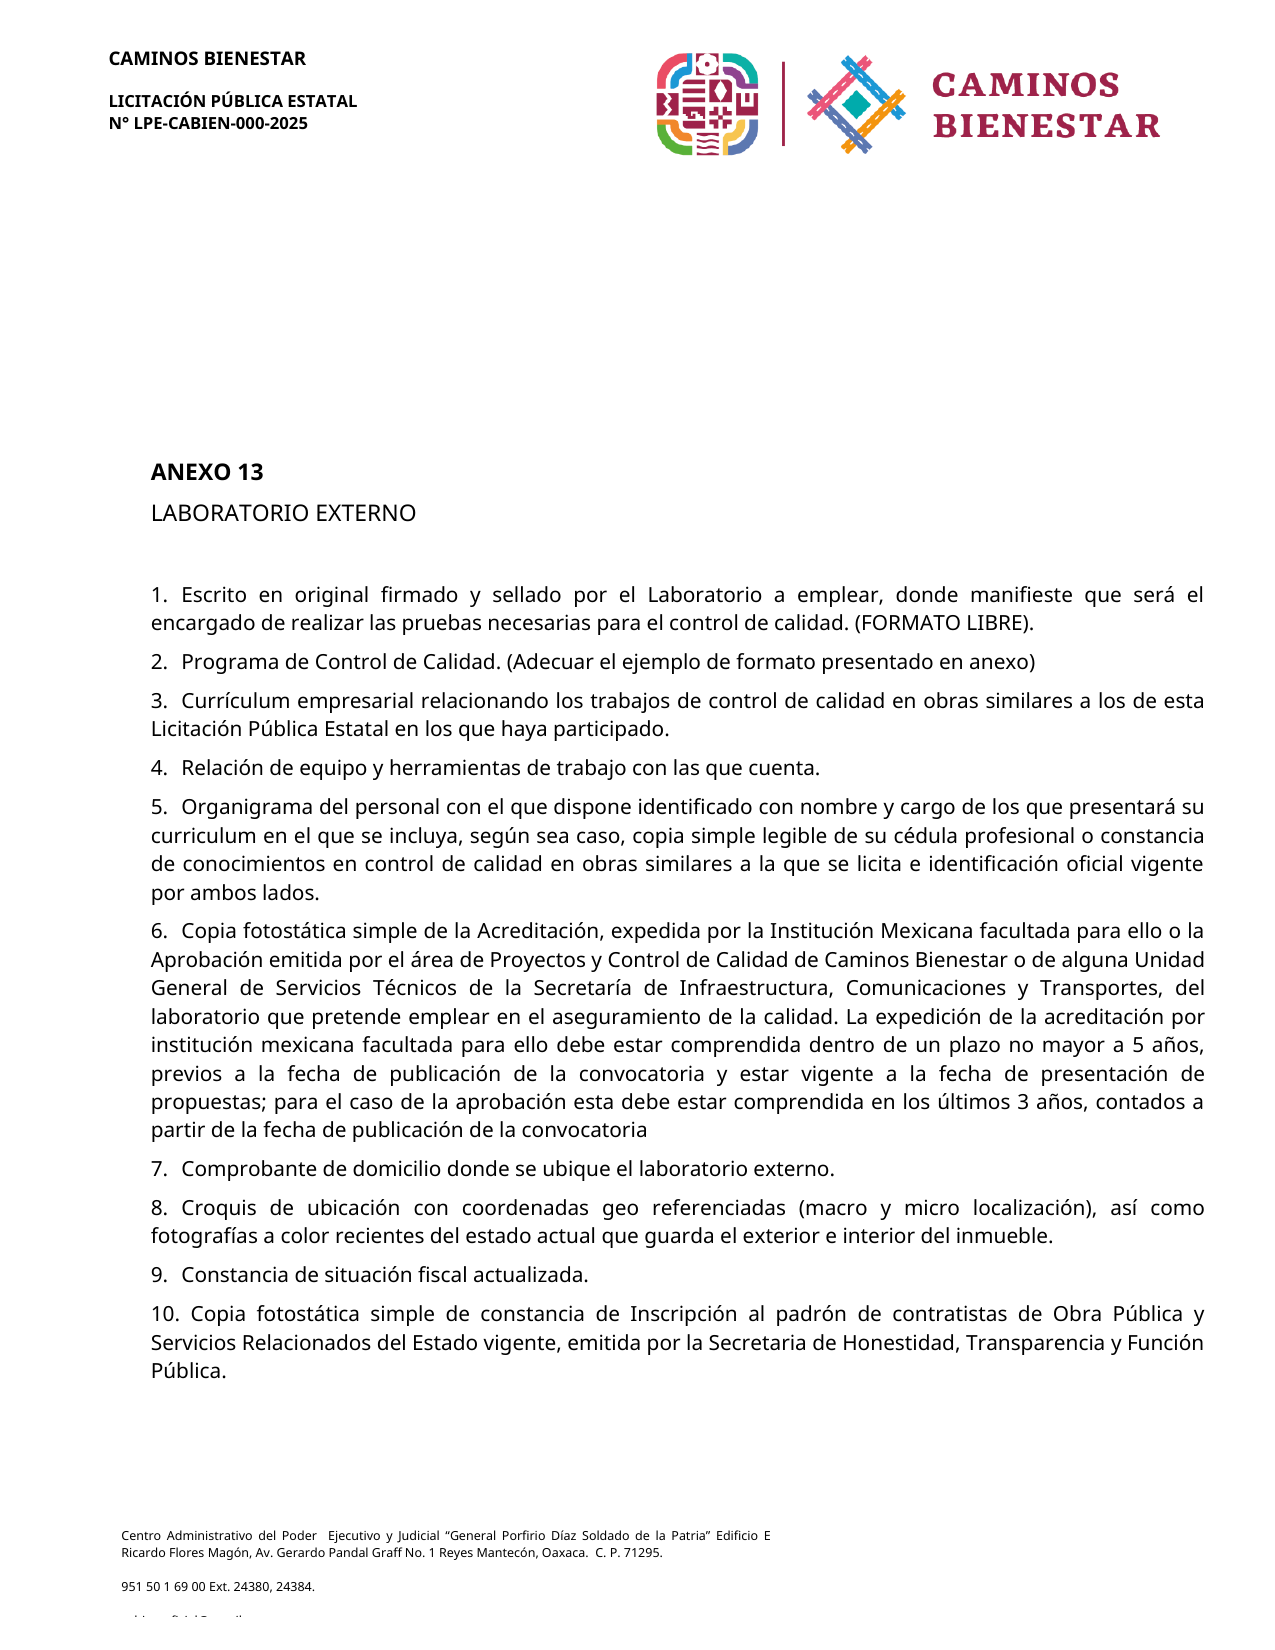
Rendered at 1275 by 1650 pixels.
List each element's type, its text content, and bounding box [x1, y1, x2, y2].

subtitle 4. Relación de equipo y herramientas de trabajo con las que cuenta. [117, 753, 1206, 782]
subtitle 6. Copia fotostática simple de la Acreditación, expedida por la Institución Mexicana facultada para ello o la Aprobación emitida por el área de Proyectos y Control de Calidad de Caminos Bienestar o de alguna Unidad General de Servicios Técnicos de la Secretaría de Infraestructura, Comunicaciones y Transportes, del laboratorio que pretende emplear en el aseguramiento de la calidad. La expedición de la acreditación por institución mexicana facultada para ello debe estar comprendida dentro de un plazo no mayor a 5 años, previos a la fecha de publicación de la convocatoria y estar vigente a la fecha de presentación de propuestas; para el caso de la aprobación esta debe estar comprendida en los últimos 3 años, contados a partir de la fecha de publicación de la convocatoria [151, 916, 1206, 1144]
subtitle 2. Programa de Control de Calidad. (Adecuar el ejemplo de formato presentado en anexo) [117, 647, 1206, 676]
picture [632, 29, 1167, 203]
subtitle 7. Comprobante de domicilio donde se ubique el laboratorio externo. [151, 1154, 1206, 1183]
subtitle 9. Constancia de situación fiscal actualizada. [151, 1261, 1206, 1289]
subtitle LABORATORIO EXTERNO [106, 497, 1206, 528]
subtitle 8. Croquis de ubicación con coordenadas geo referenciadas (macro y micro localización), así como fotografías a color recientes del estado actual que guarda el exterior e interior del inmueble. [151, 1193, 1206, 1250]
subtitle 10. Copia fotostática simple de constancia de Inscripción al padrón de contratistas de Obra Pública y Servicios Relacionados del Estado vigente, emitida por la Secretaria de Honestidad, Transparencia y Función Pública. [151, 1299, 1206, 1385]
subtitle 5. Organigrama del personal con el que dispone identificado con nombre y cargo de los que presentará su curriculum en el que se incluya, según sea caso, copia simple legible de su cédula profesional o constancia de conocimientos en control de calidad en obras similares a la que se licita e identificación oficial vigente por ambos lados. [151, 792, 1206, 906]
subtitle 1. Escrito en original firmado y sellado por el Laboratorio a emplear, donde manifieste que será el encargado de realizar las pruebas necesarias para el control de calidad. (FORMATO LIBRE). [151, 580, 1206, 637]
text ANEXO 13 [118, 458, 1206, 486]
subtitle 3. Currículum empresarial relacionando los trabajos de control de calidad en obras similares a los de esta Licitación Pública Estatal en los que haya participado. [151, 686, 1206, 743]
